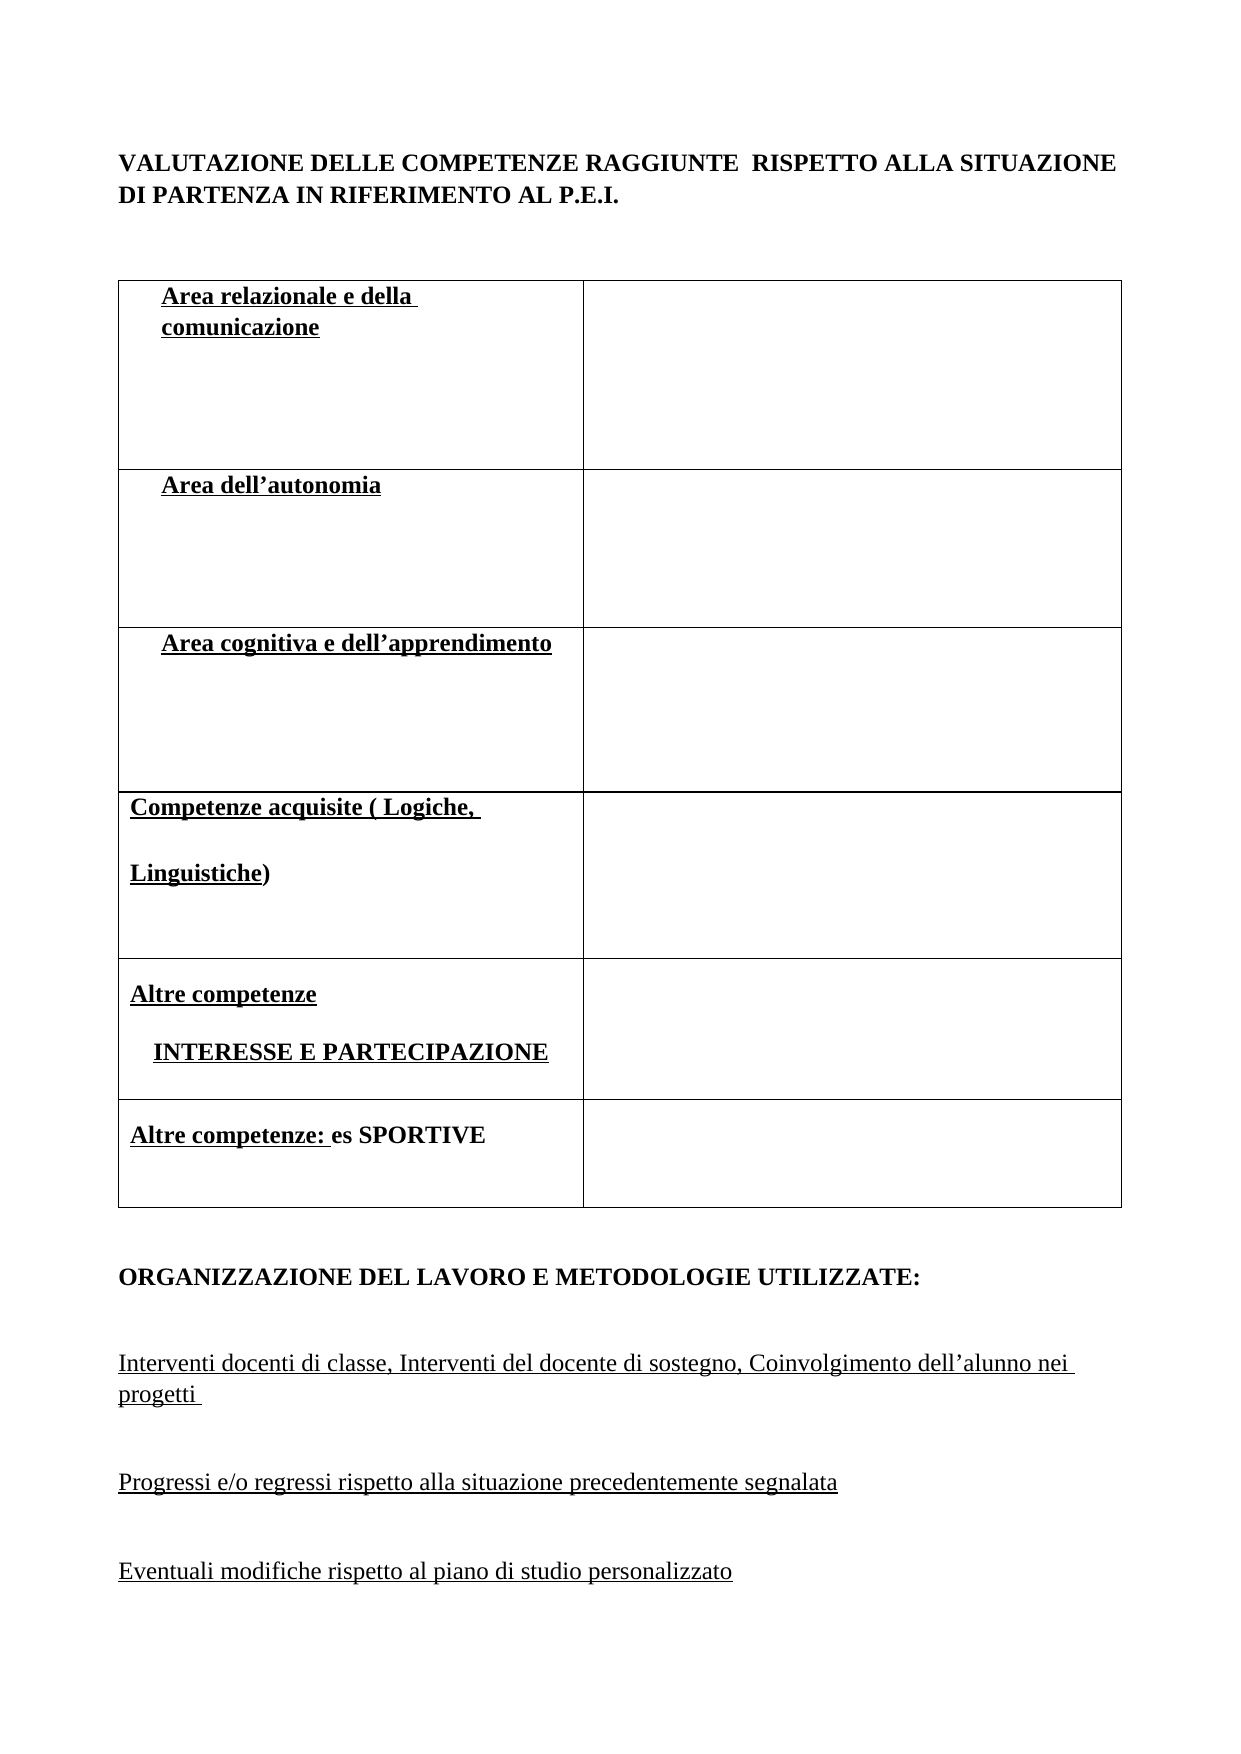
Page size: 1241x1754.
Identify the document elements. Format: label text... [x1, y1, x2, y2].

table_cell [584, 470, 1121, 627]
table_cell Competenze acquisite ( Logiche, Linguistiche) [119, 793, 583, 957]
table_cell Altre competenze INTERESSE E PARTECIPAZIONE [119, 959, 583, 1099]
text VALUTAZIONE DELLE COMPETENZE RAGGIUNTE RISPETTO ALLA SITUAZIONE DI PARTENZA IN RIFERIMENTO AL P.E.I. [118, 148, 1122, 209]
table_cell Altre competenze: es SPORTIVE [119, 1100, 583, 1207]
text Eventuali modifiche rispetto al piano di studio personalizzato [118, 1556, 1122, 1585]
text Interventi docenti di classe, Interventi del docente di sostegno, Coinvolgimento dell’alunno nei progetti [118, 1348, 1122, 1408]
subtitle ORGANIZZAZIONE DEL LAVORO E METODOLOGIE UTILIZZATE: [118, 1262, 1122, 1290]
table_header Area relazionale e della comunicazione [119, 281, 583, 469]
table_header [584, 281, 1121, 469]
text Progressi e/o regressi rispetto alla situazione precedentemente segnalata [118, 1467, 1122, 1496]
table_cell Area cognitiva e dell’apprendimento [119, 628, 583, 791]
table_cell [584, 1100, 1121, 1207]
table_cell [584, 628, 1121, 791]
table_cell [584, 793, 1121, 957]
table_cell [584, 959, 1121, 1099]
table_cell Area dell’autonomia [119, 470, 583, 627]
